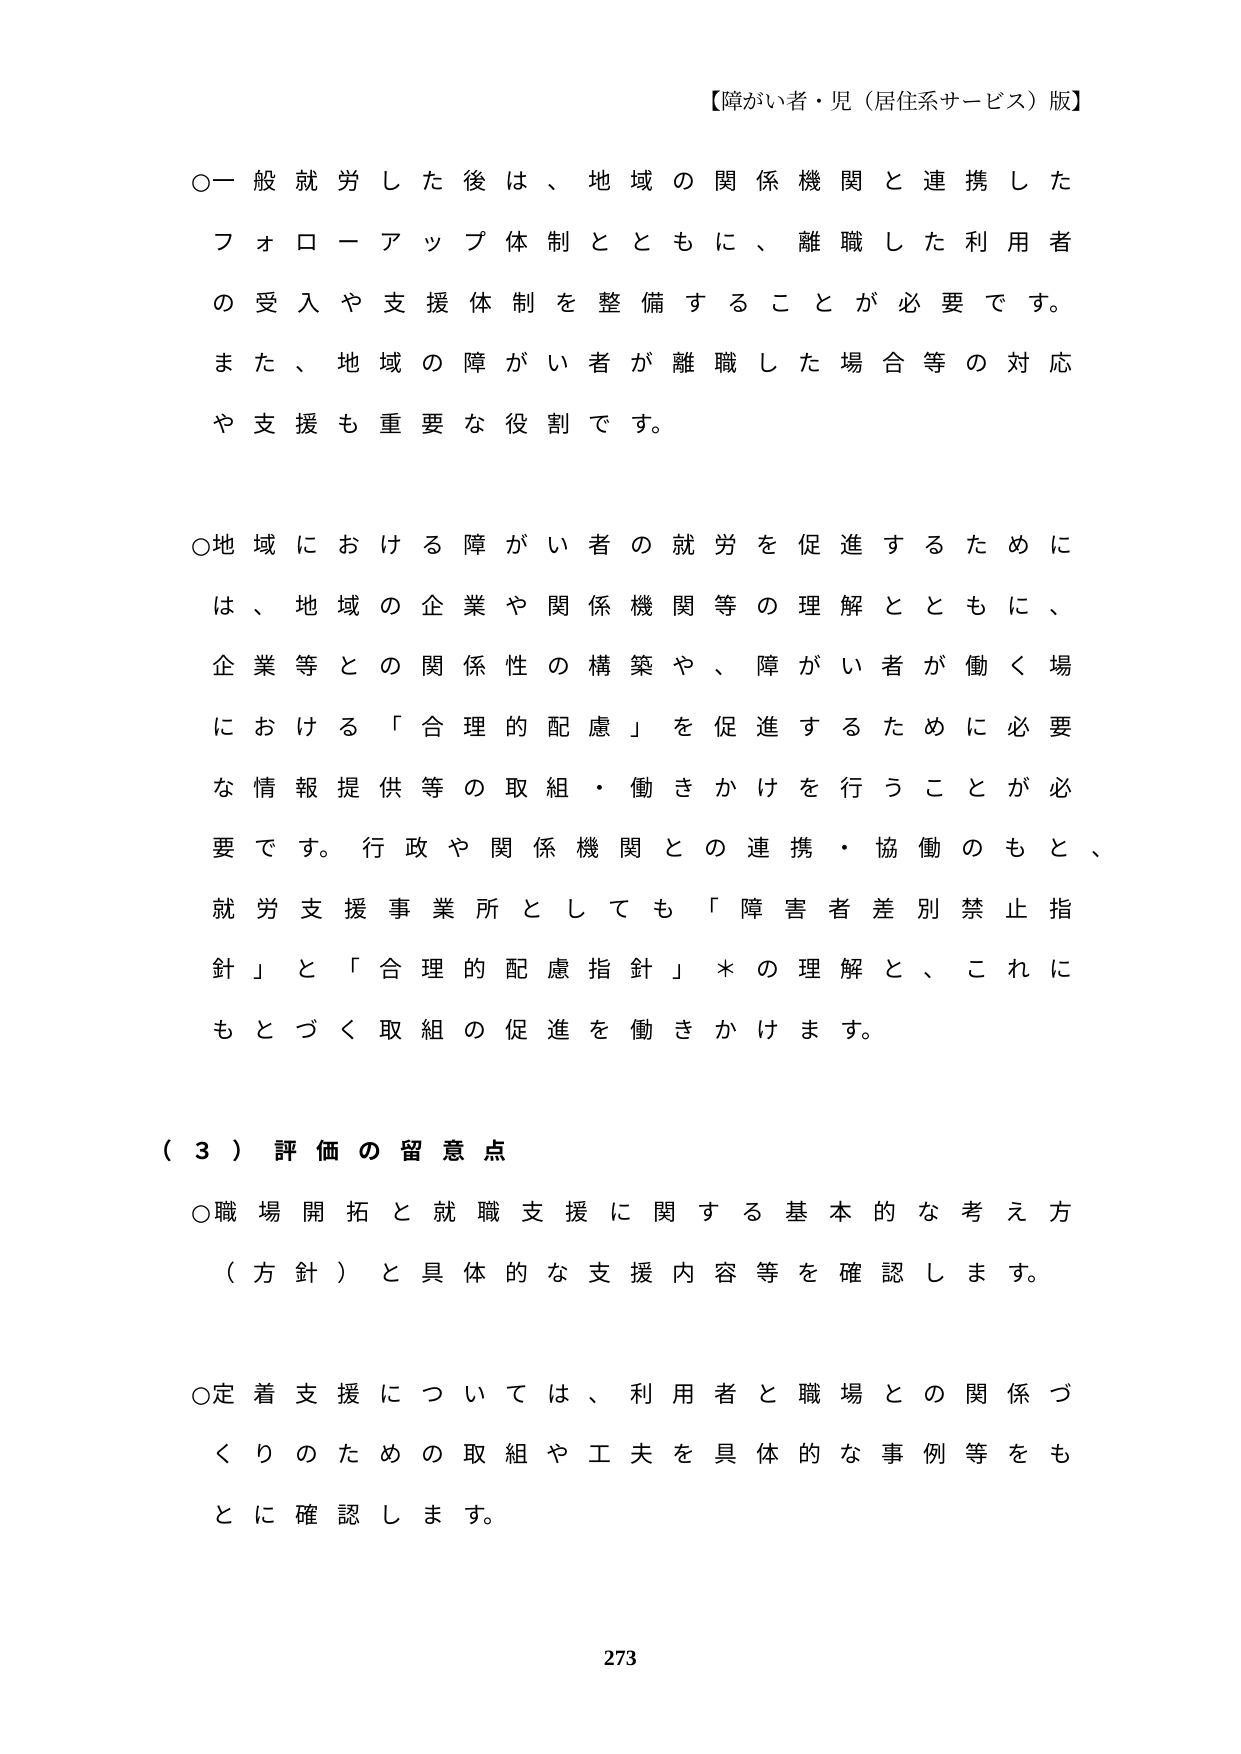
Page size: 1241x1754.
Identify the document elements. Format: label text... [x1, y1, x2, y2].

text ○一般就労した後は、地域の関係機関と連携したフォローアップ体制とともに、離職した利用者の受入や支援体制を整備することが必要です。また、地域の障がい者が離職した場合等の対応や支援も重要な役割です。 [170, 149, 1091, 453]
text ○職場開拓と就職支援に関する基本的な考え方（方針）と具体的な支援内容等を確認します。 [170, 1180, 1091, 1301]
text ○地域における障がい者の就労を促進するためには、地域の企業や関係機関等の理解とともに、企業等との関係性の構築や、障がい者が働く場における「合理的配慮」を促進するために必要な情報提供等の取組・働きかけを行うことが必要です。行政や関係機関との連携・協働のもと、就労支援事業所としても「障害者差別禁止指針」と「合理的配慮指針」＊の理解と、これにもとづく取組の促進を働きかけます。 [170, 513, 1091, 1059]
text ○定着支援については、利用者と職場との関係づくりのための取組や工夫を具体的な事例等をもとに確認します。 [170, 1362, 1091, 1544]
text （３）評価の留意点 [149, 1119, 1091, 1180]
